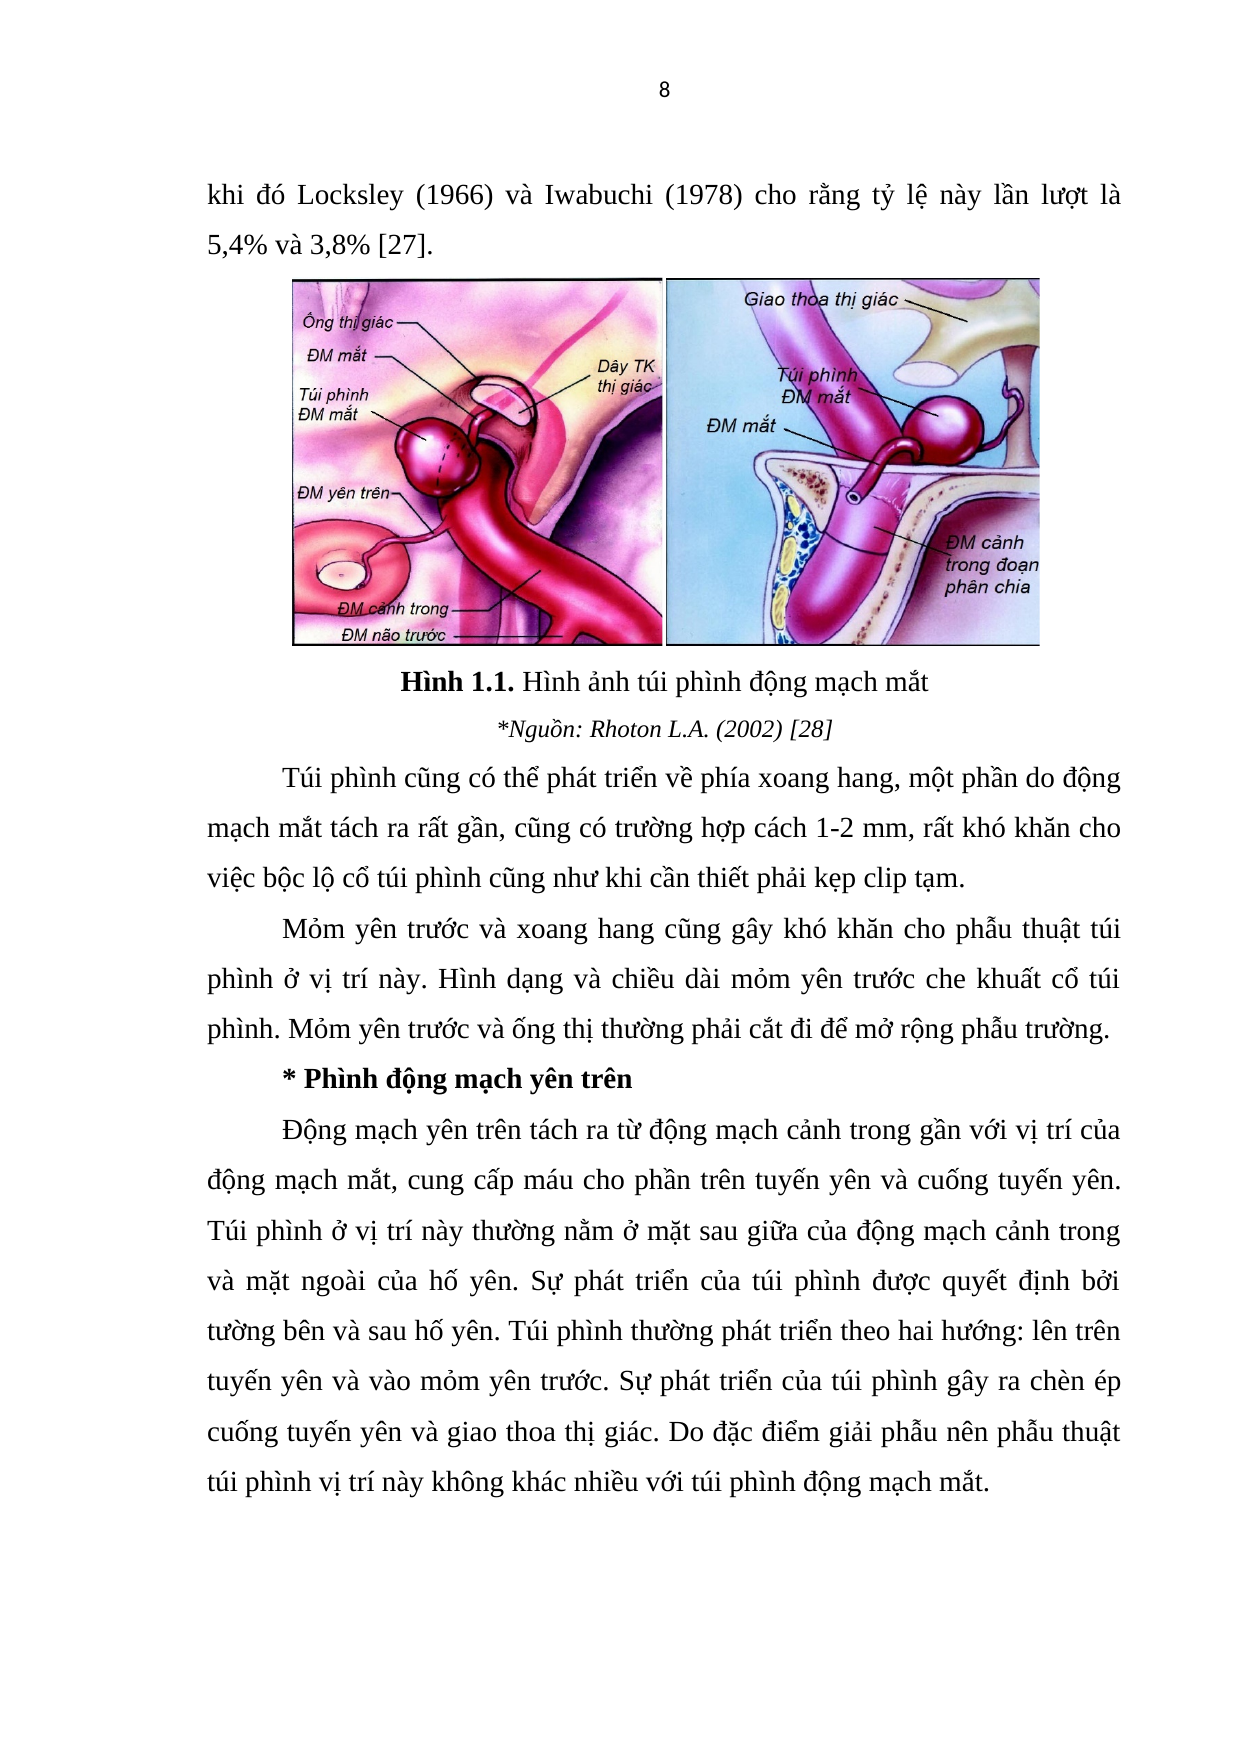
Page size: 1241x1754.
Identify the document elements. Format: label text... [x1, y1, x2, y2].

text Mỏm yên trước và xoang hang cũng gây khó khăn cho phẫu thuật túi phình ở vị trí này. Hình dạng và chiều dài mỏm yên trước che khuất cổ túi phình. Mỏm yên trước và ống thị thường phải cắt đi để mở rộng phẫu trường. [207, 911, 1122, 1045]
table_header [196, 278, 664, 664]
text Động mạch yên trên tách ra từ động mạch cảnh trong gần với vị trí của động mạch mắt, cung cấp máu cho phần trên tuyến yên và cuống tuyến yên. Túi phình ở vị trí này thường nằm ở mặt sau giữa của động mạch cảnh trong và mặt ngoài của hố yên. Sự phát triển của túi phình được quyết định bởi tường bên và sau hố yên. Túi phình thường phát triển theo hai hướng: lên trên tuyến yên và vào mỏm yên trước. Sự phát triển của túi phình gây ra chèn ép cuống tuyến yên và giao thoa thị giác. Do đặc điểm giải phẫu nên phẫu thuật túi phình vị trí này không khác nhiều với túi phình động mạch mắt. [207, 1112, 1122, 1498]
list * Phình động mạch yên trên [282, 1062, 1122, 1095]
table_cell Hình 1.1. Hình ảnh túi phình động mạch mắt *Nguồn: Rhoton L.A. (2002) [28] [196, 664, 1133, 756]
table_header [665, 278, 1133, 664]
picture [290, 277, 663, 643]
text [207, 177, 1122, 261]
text Túi phình cũng có thể phát triển về phía xoang hang, một phần do động mạch mắt tách ra rất gần, cũng có trường hợp cách 1-2 mm, rất khó khăn cho việc bộc lộ cổ túi phình cũng như khi cần thiết phải kẹp clip tạm. [207, 760, 1122, 894]
picture [664, 278, 1039, 644]
